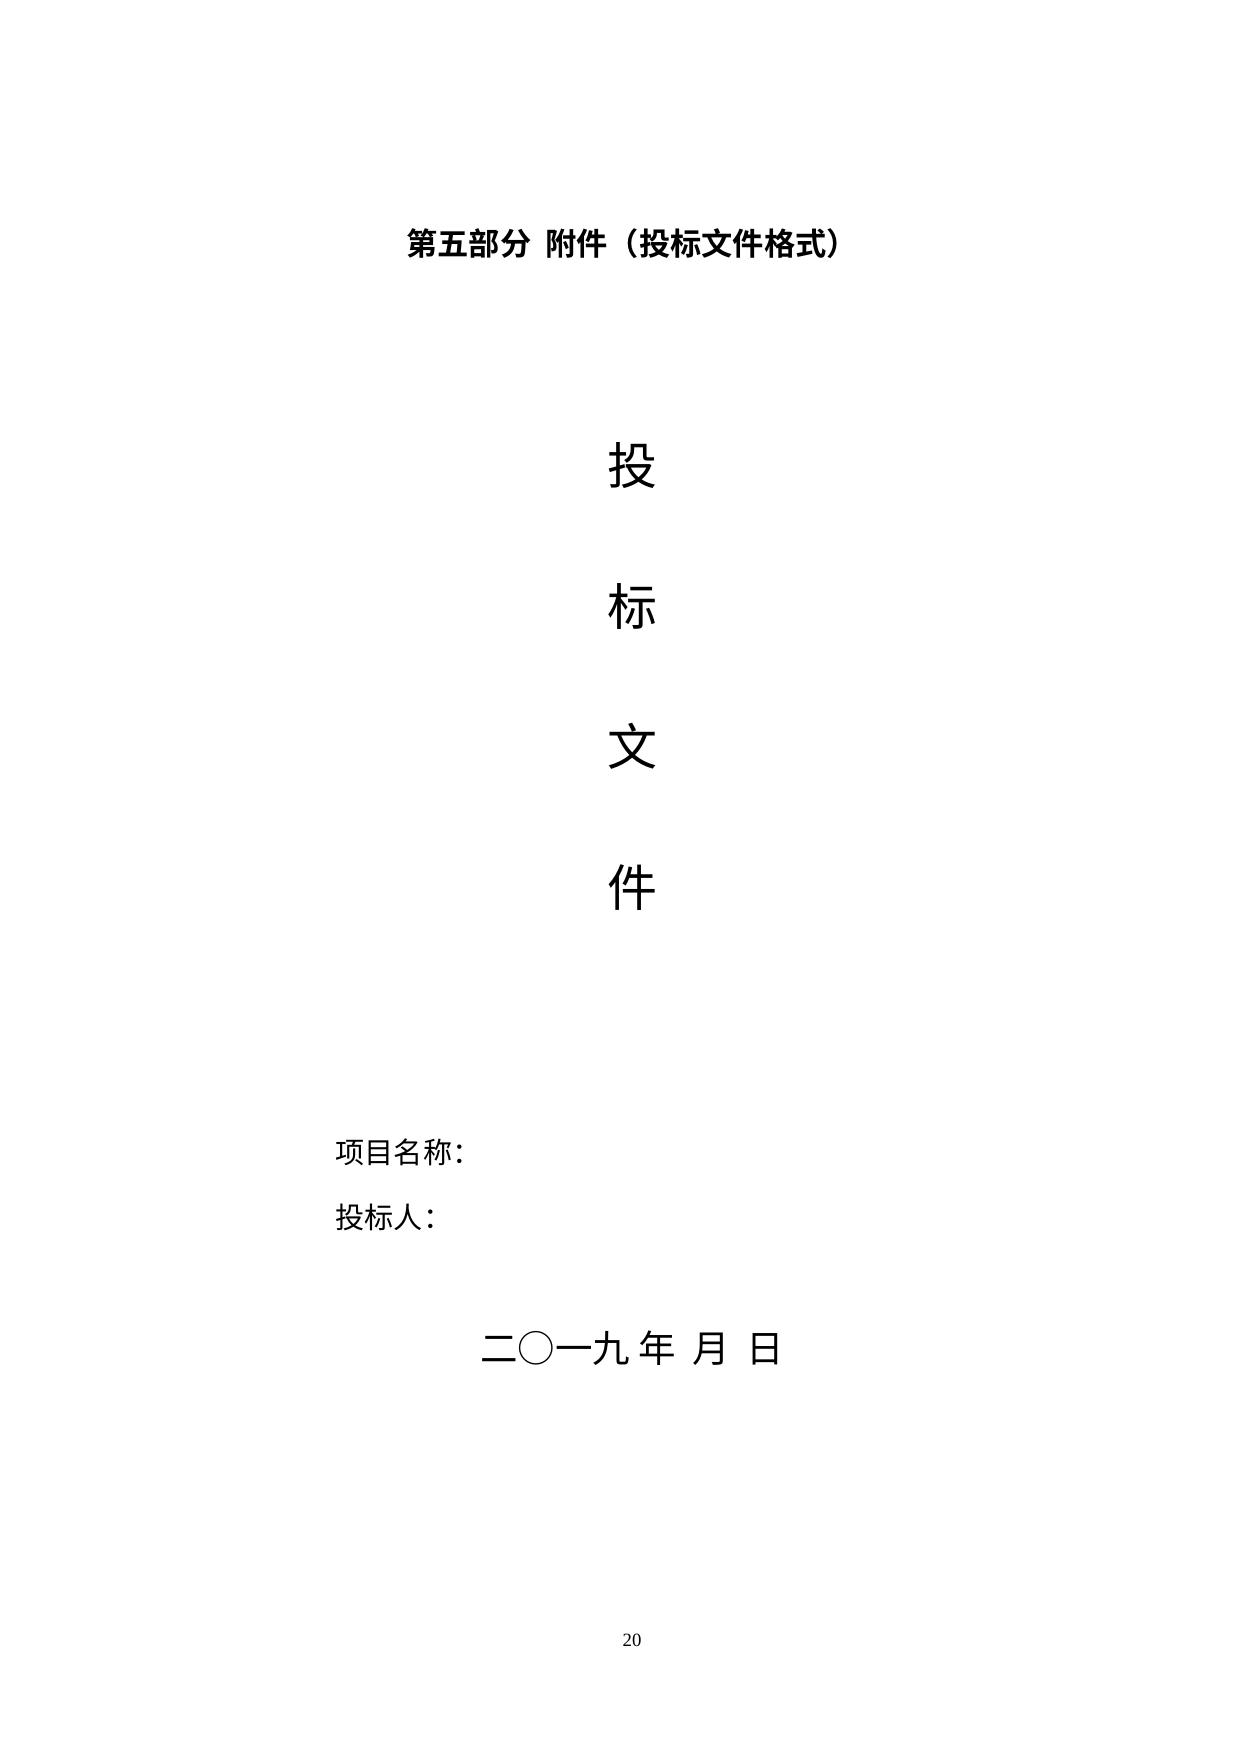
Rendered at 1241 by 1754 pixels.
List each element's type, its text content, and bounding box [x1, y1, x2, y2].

text 标 [171, 567, 1092, 639]
text 二○一九 年 月 日 [171, 1313, 1092, 1378]
text 件 [171, 848, 1092, 920]
text 第五部分 附件（投标文件格式） [171, 209, 1092, 274]
text 文 [171, 707, 1092, 780]
text 项目名称： [171, 1118, 1092, 1183]
text 投标人： [171, 1183, 1092, 1248]
text 投 [171, 426, 1092, 499]
